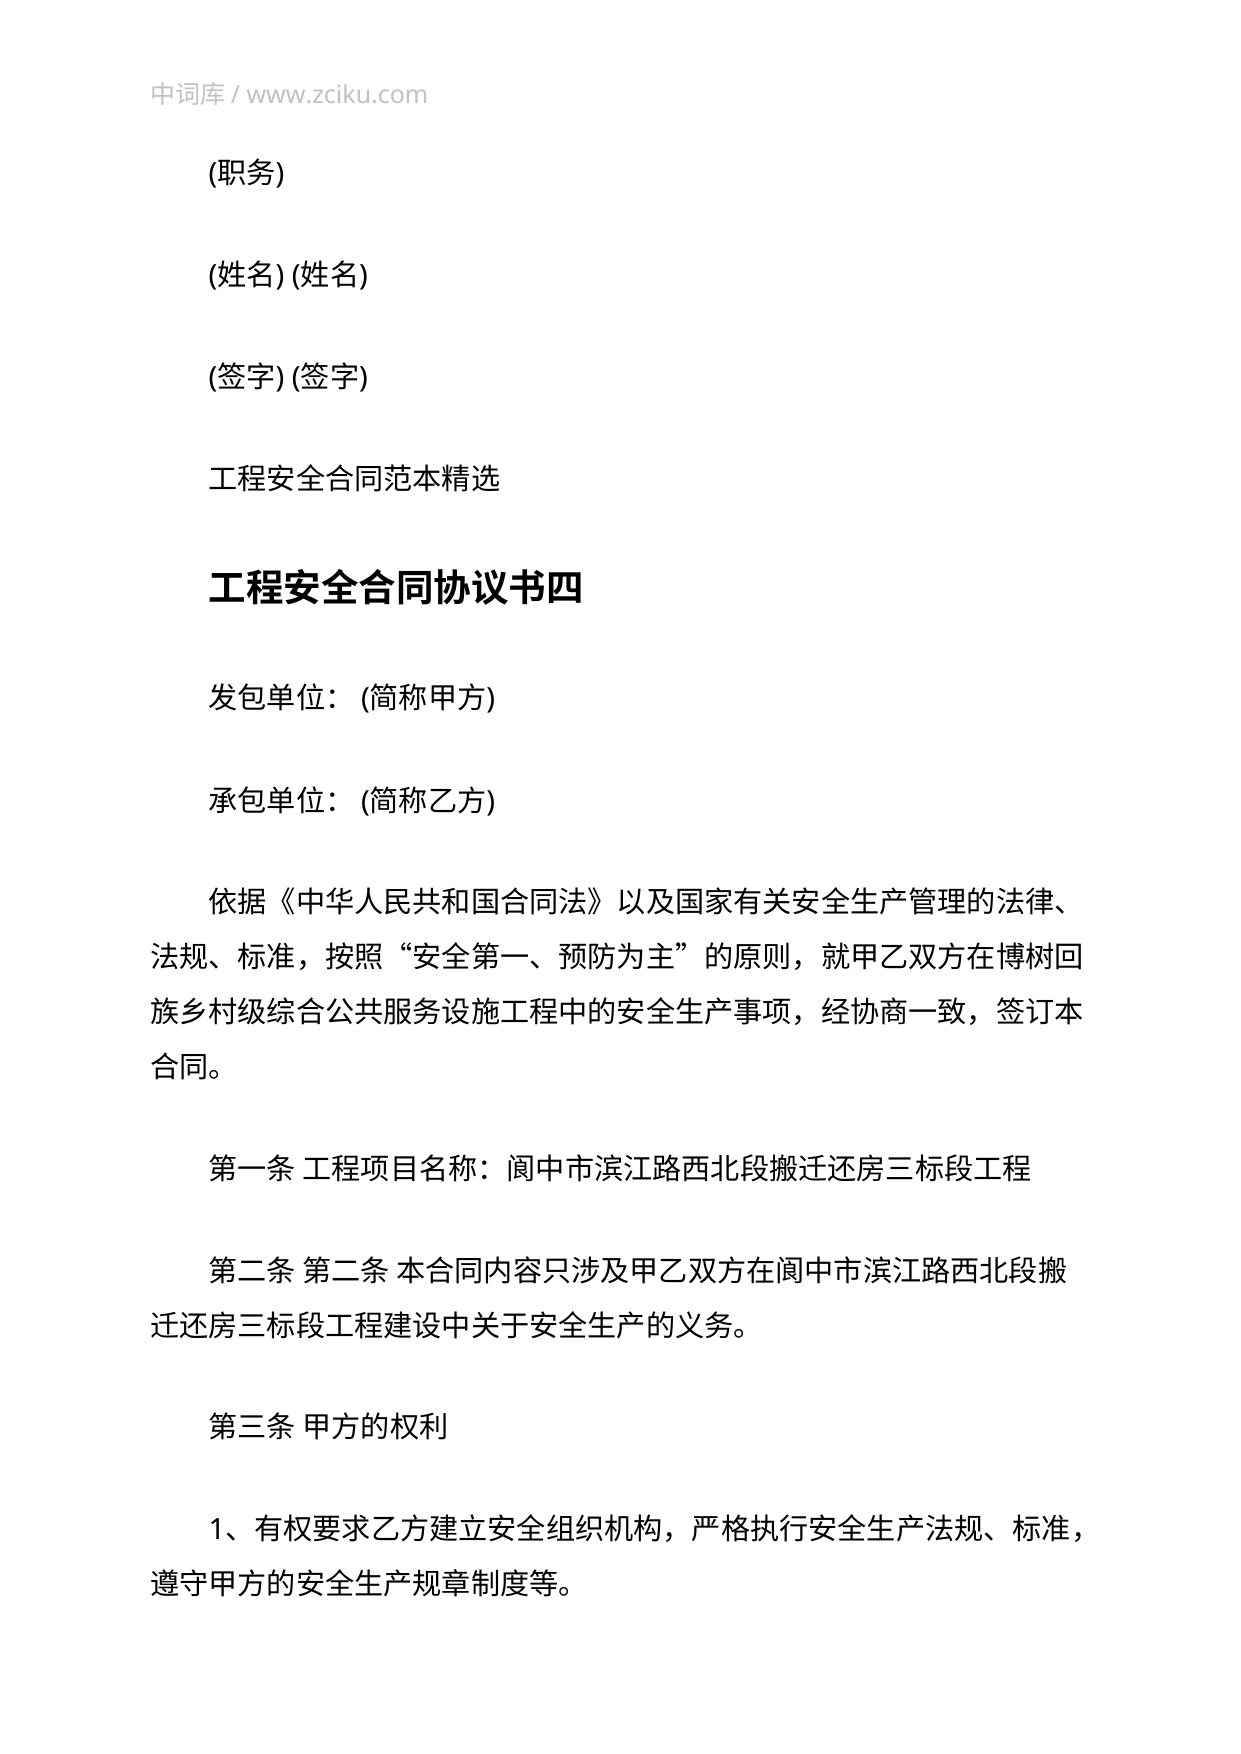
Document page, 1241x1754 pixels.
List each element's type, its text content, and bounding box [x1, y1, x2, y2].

text 发包单位： (简称甲方) [150, 675, 1090, 717]
text 工程安全合同范本精选 [150, 456, 1090, 498]
text 1、有权要求乙方建立安全组织机构，严格执行安全生产法规、标准，遵守甲方的安全生产规章制度等。 [150, 1506, 1090, 1603]
text 第三条 甲方的权利 [150, 1404, 1090, 1446]
text (职务) [150, 150, 1090, 192]
text 依据《中华人民共和国合同法》以及国家有关安全生产管理的法律、法规、标准，按照“安全第一、预防为主”的原则，就甲乙双方在博树回族乡村级综合公共服务设施工程中的安全生产事项，经协商一致，签订本合同。 [150, 879, 1090, 1086]
text 第二条 第二条 本合同内容只涉及甲乙双方在阆中市滨江路西北段搬迁还房三标段工程建设中关于安全生产的义务。 [150, 1247, 1090, 1344]
text (签字) (签字) [150, 354, 1090, 396]
text 工程安全合同协议书四 [150, 558, 1090, 612]
text (姓名) (姓名) [150, 252, 1090, 294]
text 第一条 工程项目名称：阆中市滨江路西北段搬迁还房三标段工程 [150, 1146, 1090, 1188]
text 承包单位： (简称乙方) [150, 777, 1090, 819]
